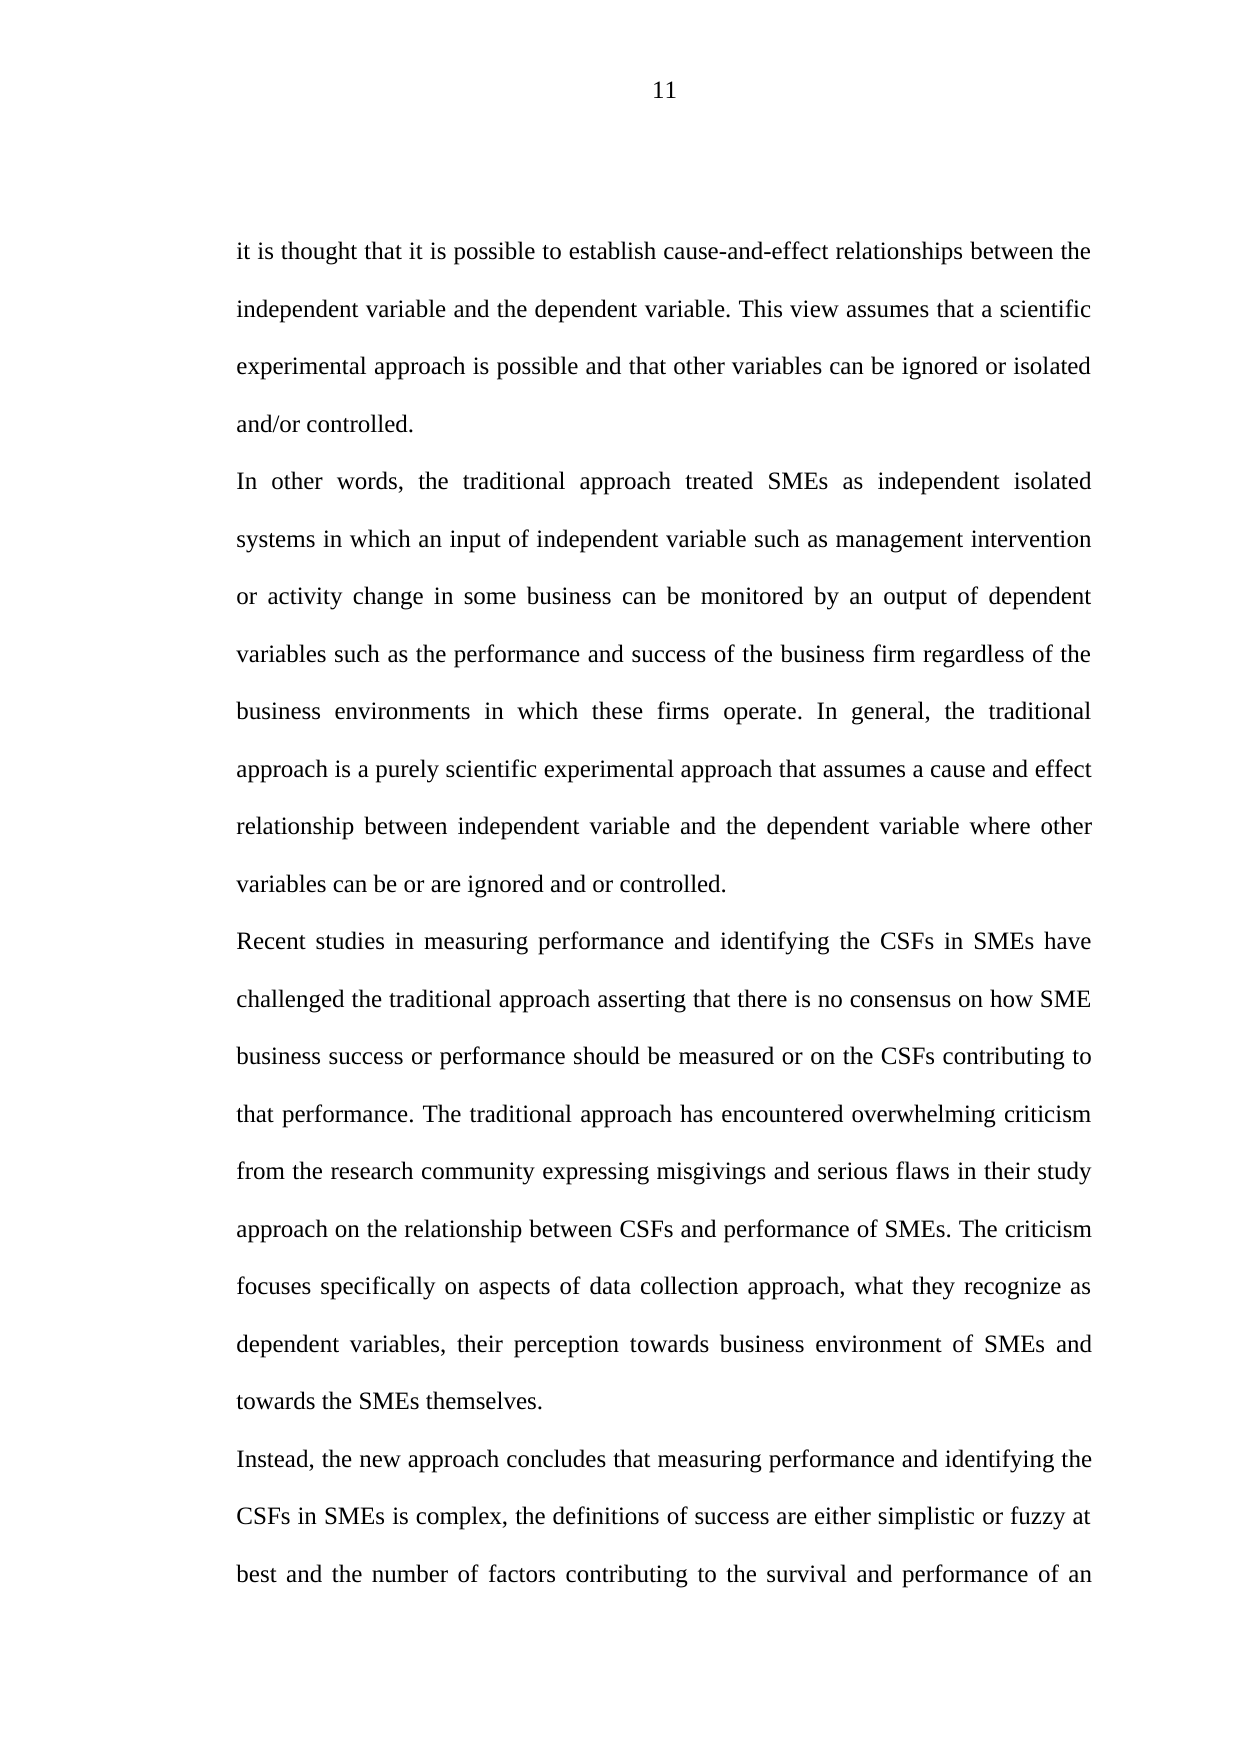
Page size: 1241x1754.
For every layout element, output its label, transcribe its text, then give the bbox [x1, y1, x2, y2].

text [236, 236, 1092, 437]
text Recent studies in measuring performance and identifying the CSFs in SMEs have challenged the traditional approach asserting that there is no consensus on how SME business success or performance should be measured or on the CSFs contributing to that performance. The traditional approach has encountered overwhelming criticism from the research community expressing misgivings and serious flaws in their study approach on the relationship between CSFs and performance of SMEs. The criticism focuses specifically on aspects of data collection approach, what they recognize as dependent variables, their perception towards business environment of SMEs and towards the SMEs themselves. [236, 926, 1092, 1415]
text In other words, the traditional approach treated SMEs as independent isolated systems in which an input of independent variable such as management intervention or activity change in some business can be monitored by an output of dependent variables such as the performance and success of the business firm regardless of the business environments in which these firms operate. In general, the traditional approach is a purely scientific experimental approach that assumes a cause and effect relationship between independent variable and the dependent variable where other variables can be or are ignored and or controlled. [236, 466, 1092, 897]
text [236, 1444, 1092, 1587]
